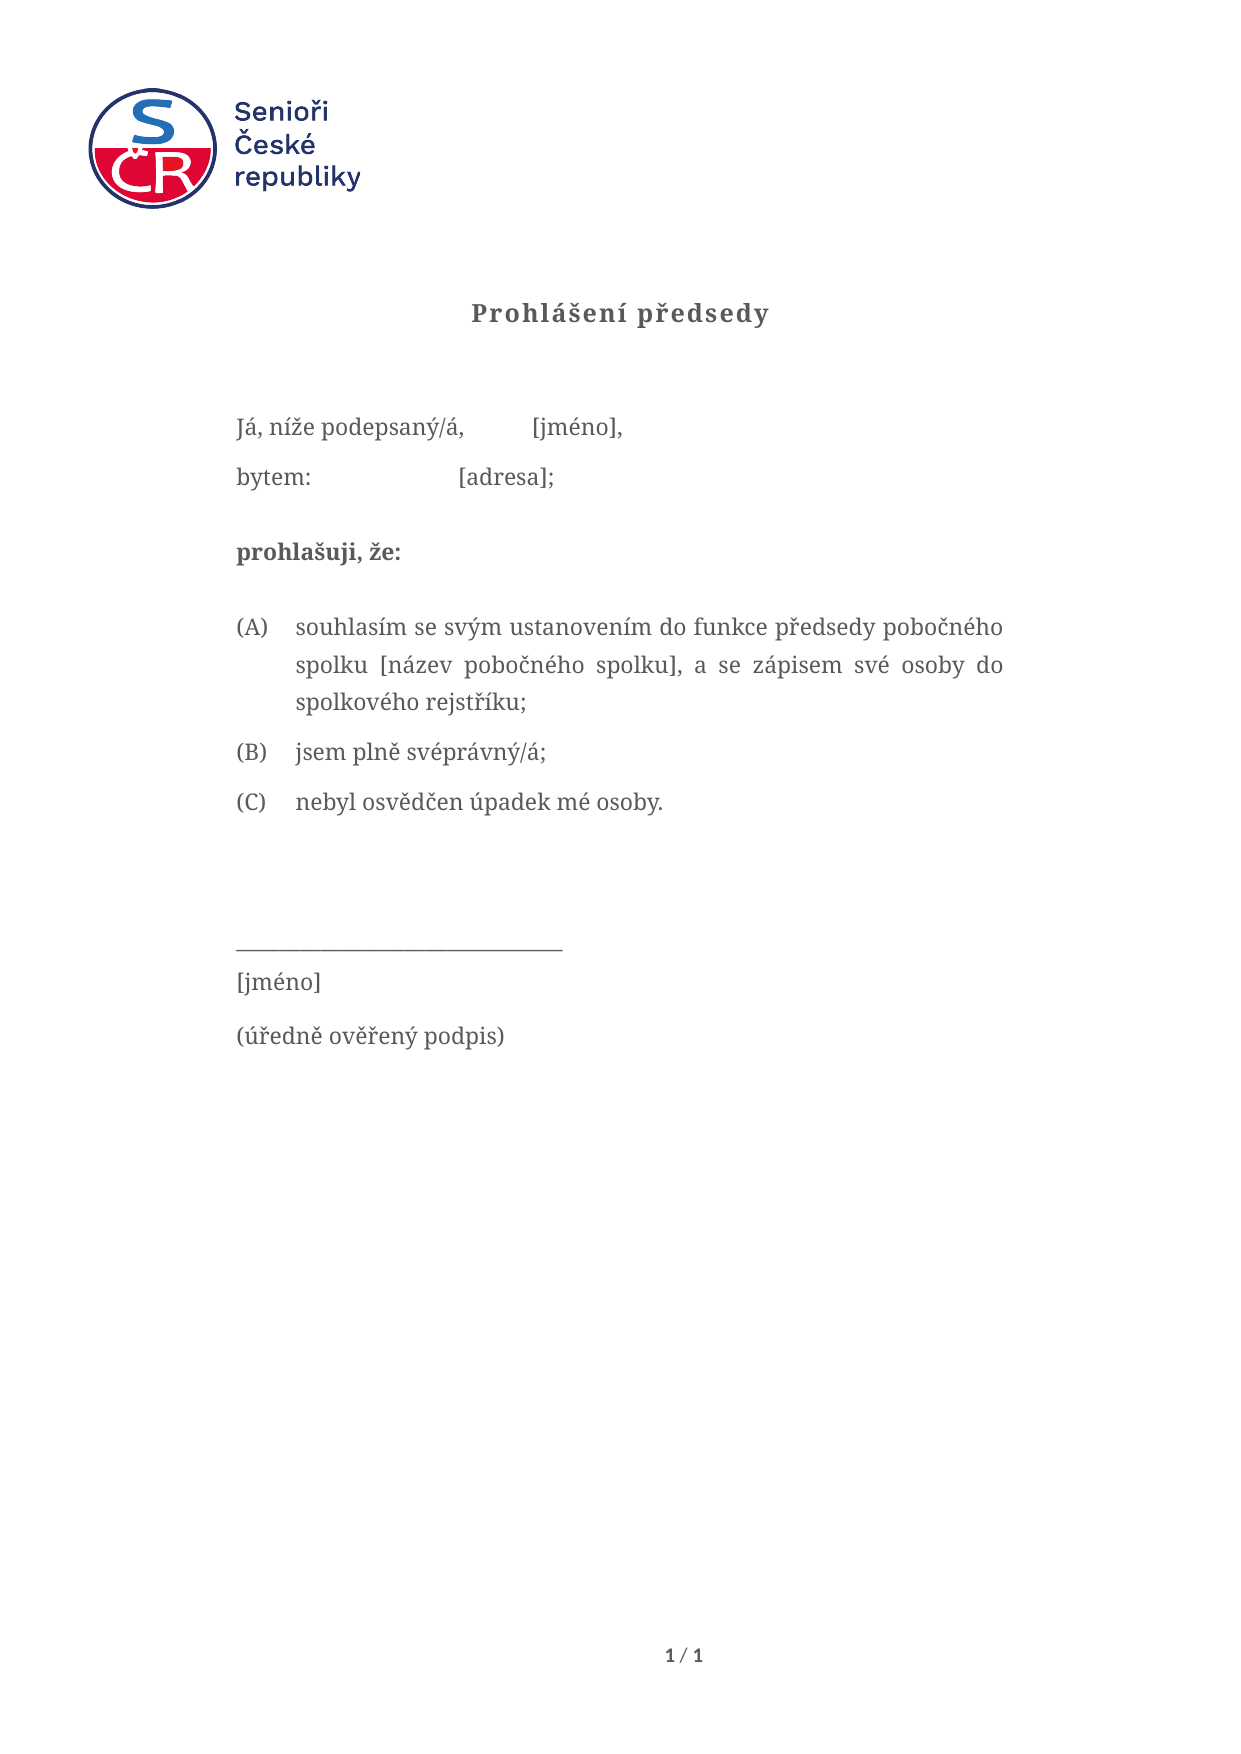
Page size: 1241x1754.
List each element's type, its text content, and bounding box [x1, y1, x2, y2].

picture [88, 88, 361, 209]
text Já, níže podepsaný/á, [jméno], [236, 411, 1004, 442]
text prohlašuji, že: [236, 536, 1004, 567]
text [jméno] [236, 965, 1004, 997]
list nebyl osvědčen úpadek mé osoby. [236, 786, 1004, 817]
list souhlasím se svým ustanovením do funkce předsedy pobočného spolku [název pobočného spolku], a se zápisem své osoby do spolkového rejstříku; [236, 611, 1004, 717]
text bytem: [adresa]; [236, 461, 1004, 492]
text _______________________________ [236, 924, 1004, 955]
list jsem plně svéprávný/á; [236, 736, 1004, 767]
text Prohlášení předsedy [236, 295, 1004, 329]
text (úředně ověřený podpis) [236, 1019, 1004, 1051]
